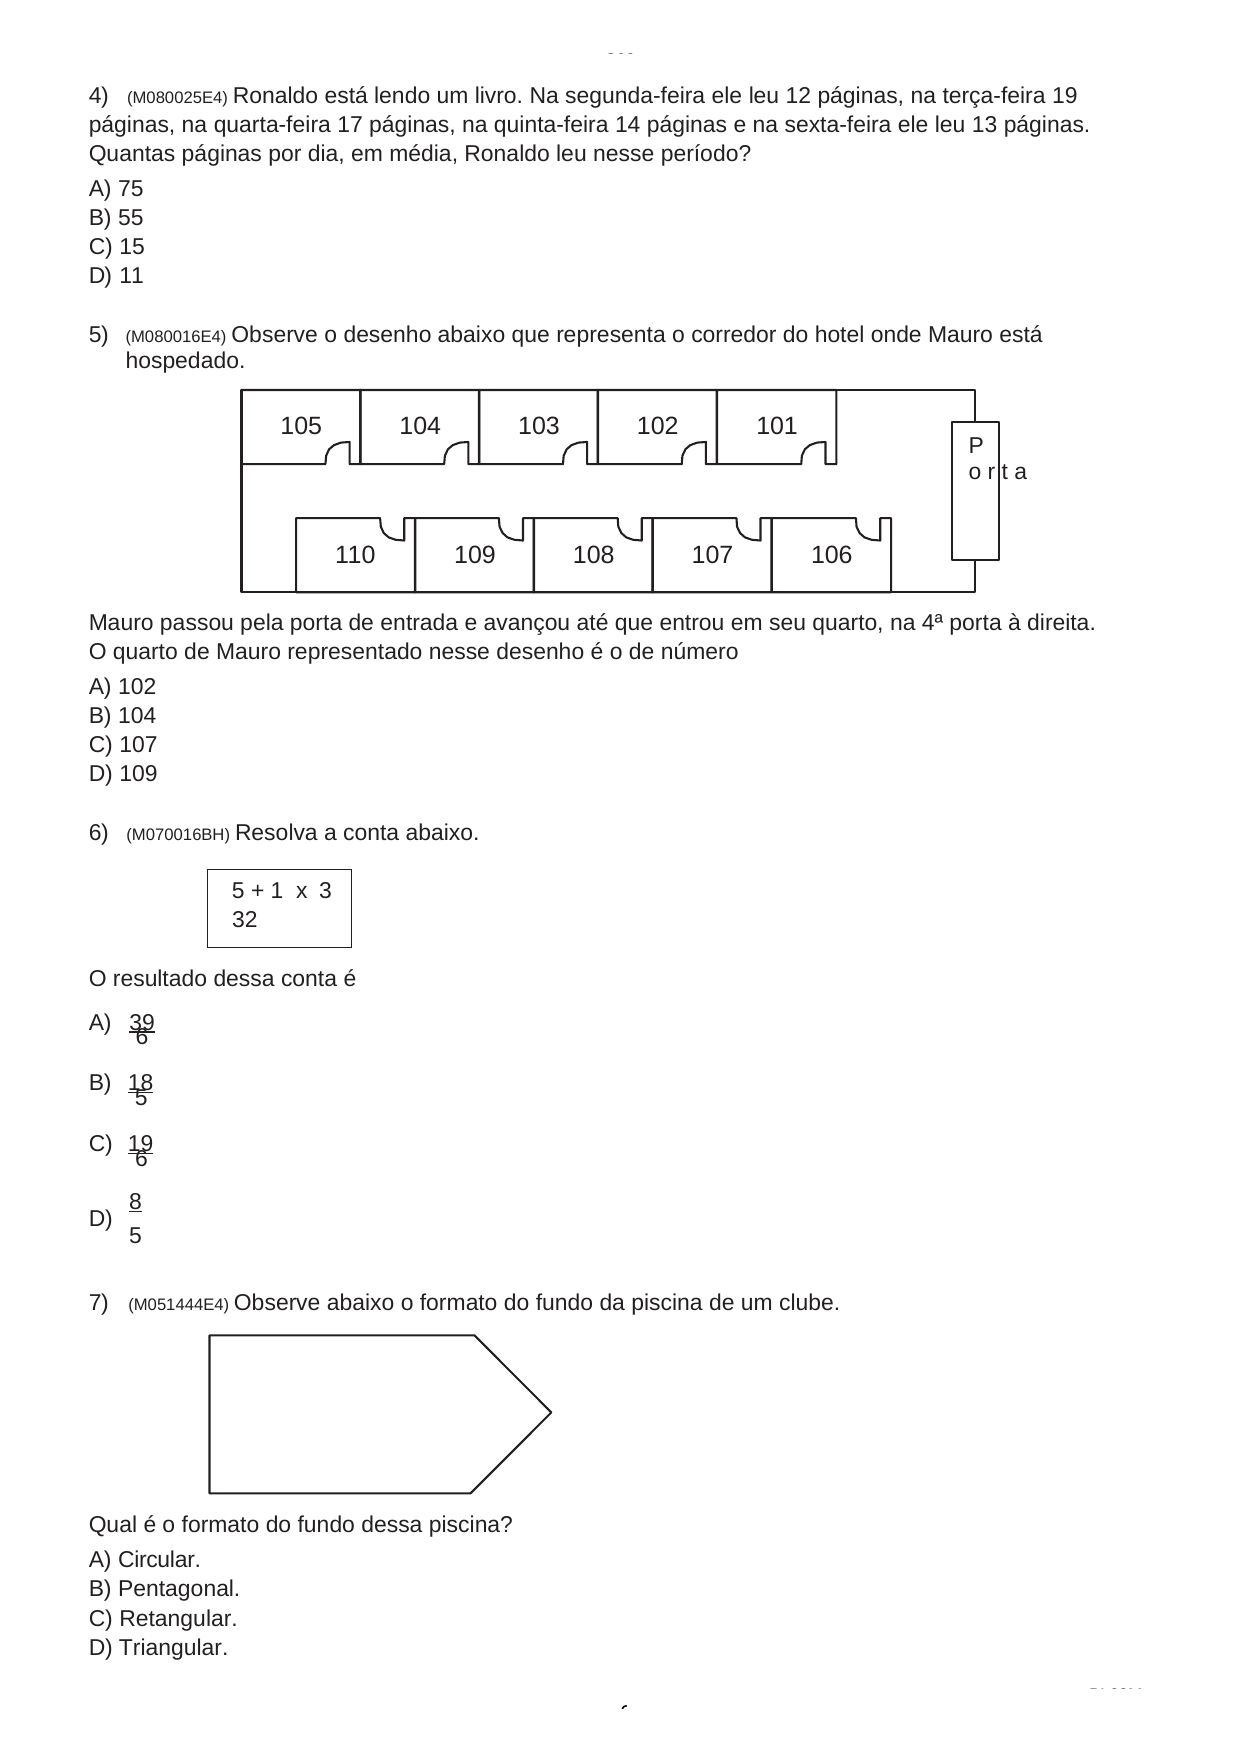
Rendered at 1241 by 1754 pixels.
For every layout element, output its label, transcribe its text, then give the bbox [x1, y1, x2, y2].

list 39 6 [88, 1017, 155, 1049]
text O resultado dessa conta é [88, 965, 1098, 992]
list 15 [88, 233, 1163, 259]
list 55 [88, 204, 1163, 230]
text Qual é o formato do fundo dessa piscina? [88, 1511, 1098, 1537]
list Retangular. [88, 1604, 1163, 1631]
list 8 5 [88, 1204, 142, 1248]
text C) 107 [88, 731, 1098, 757]
text Quantas páginas por dia, em média, Ronaldo leu nesse período? [88, 140, 1098, 166]
list Pentagonal. [88, 1575, 1163, 1602]
list (M051444E4) Observe abaixo o formato do fundo da piscina de um clube. [88, 1289, 1163, 1315]
list 18 5 [88, 1078, 153, 1111]
list 75 [88, 175, 1163, 201]
list Circular. [88, 1546, 1163, 1572]
list (M080016E4) Observe o desenho abaixo que representa o corredor do hotel onde Mauro está hospedado. [88, 321, 1163, 373]
list 11 [88, 262, 1163, 289]
list 19 6 [88, 1139, 153, 1171]
text B) 104 [88, 702, 1098, 728]
text A) 102 [88, 673, 1098, 699]
list (M070016BH) Resolva a conta abaixo. [88, 819, 1163, 845]
list (M080025E4) Ronaldo está lendo um livro. Na segunda-feira ele leu 12 páginas, na terça-feira 19 páginas, na quarta-feira 17 páginas, na quinta-feira 14 páginas e na sexta-feira ele leu 13 páginas. [88, 82, 1152, 137]
list Triangular. [88, 1634, 1163, 1660]
text Mauro passou pela porta de entrada e avançou até que entrou em seu quarto, na 4ª porta à direita. O quarto de Mauro representado nesse desenho é o de número [88, 609, 1098, 664]
text D) 109 [88, 760, 1098, 787]
